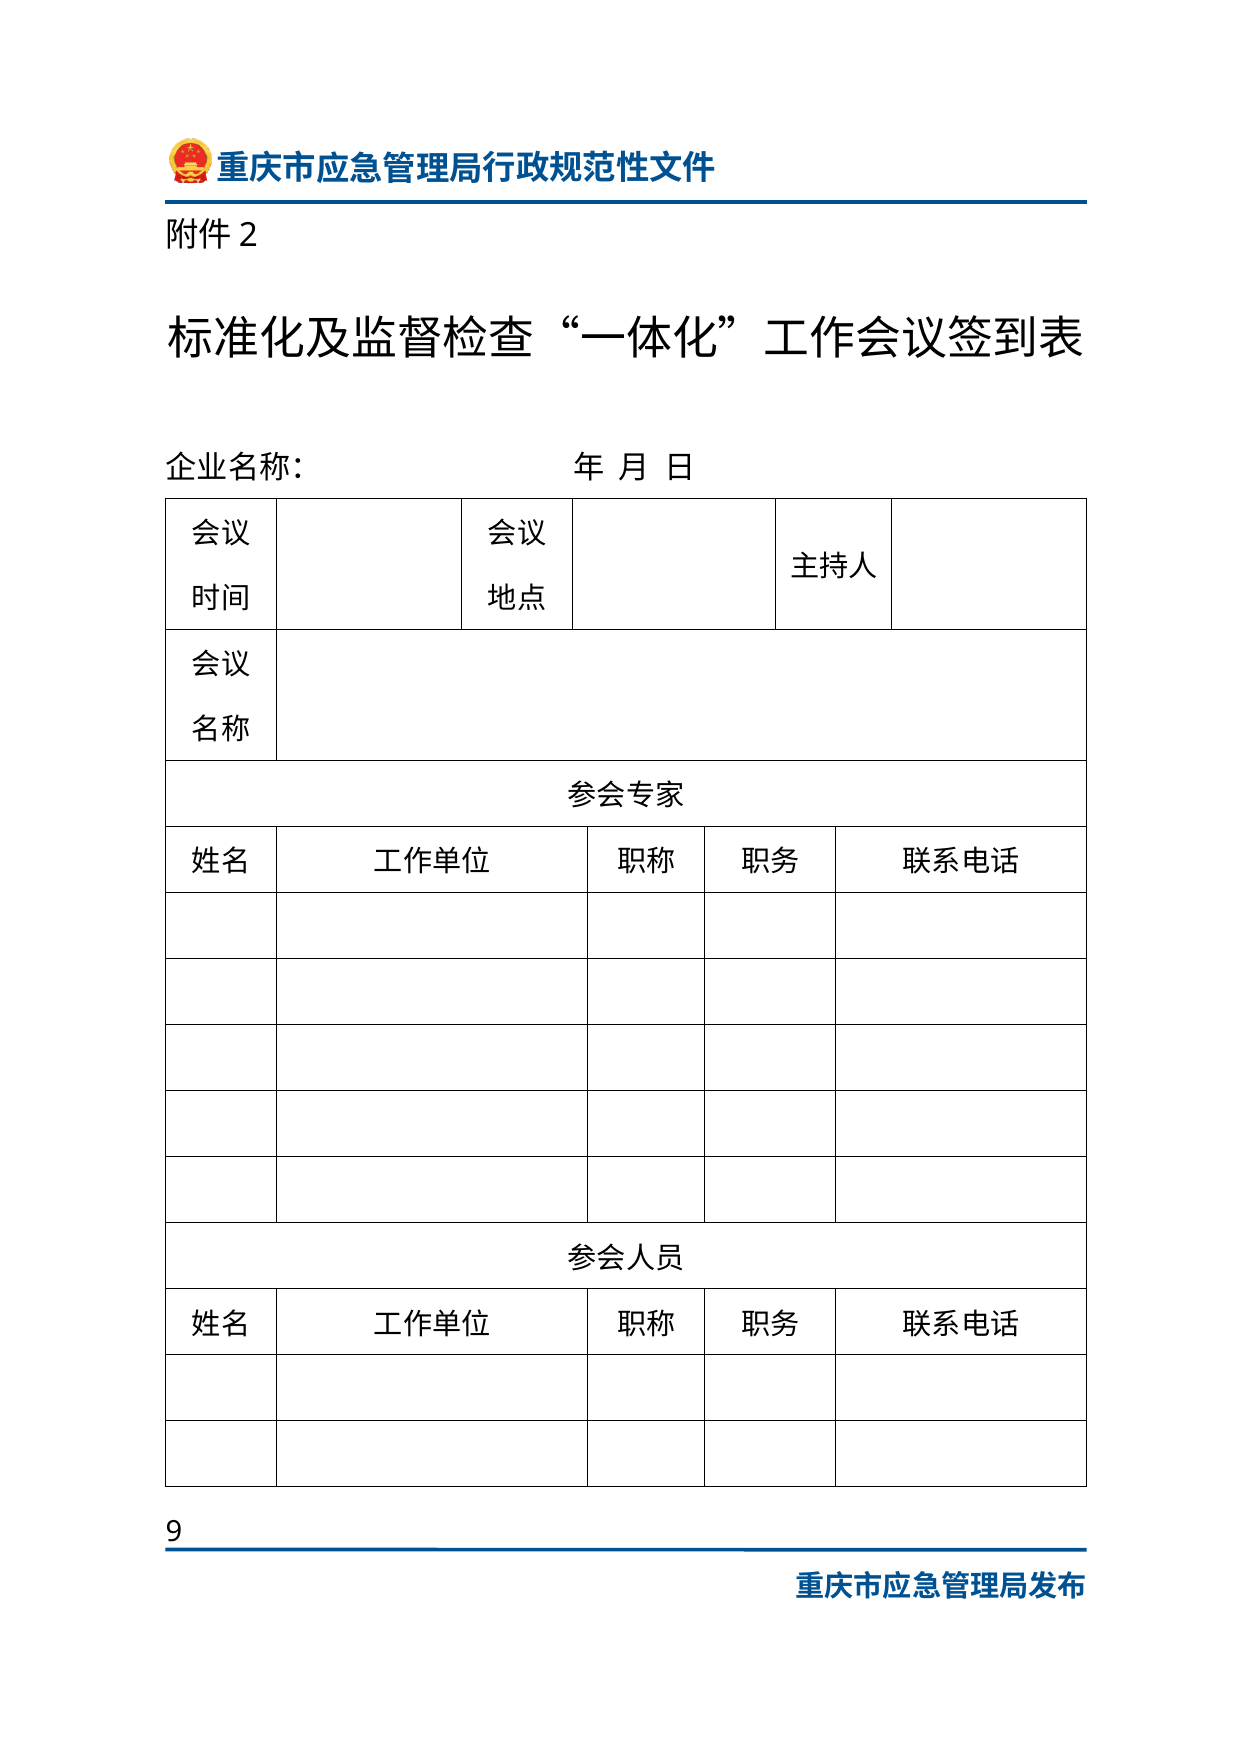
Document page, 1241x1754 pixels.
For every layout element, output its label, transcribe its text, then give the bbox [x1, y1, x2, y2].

table_cell [166, 1157, 276, 1222]
table_cell [166, 1025, 276, 1090]
table_cell 职称 [588, 827, 704, 892]
table_cell 参会专家 [166, 761, 1086, 826]
table_cell [836, 1091, 1086, 1156]
table_cell [277, 1157, 587, 1222]
table_cell 职务 [705, 827, 835, 892]
table_cell [588, 959, 704, 1024]
table_cell 会议 名称 [166, 630, 276, 759]
table_cell 工作单位 [277, 1289, 587, 1354]
table_cell [705, 1091, 835, 1156]
table_header [892, 499, 1086, 628]
table_cell [166, 959, 276, 1024]
table_cell [588, 1355, 704, 1420]
table_cell 联系电话 [836, 827, 1086, 892]
table_cell [166, 893, 276, 958]
table_cell [588, 1421, 704, 1486]
table_cell [277, 1025, 587, 1090]
picture [165, 136, 216, 187]
table_header [573, 499, 775, 628]
table_cell [705, 1355, 835, 1420]
text 企业名称： 年 月 日 [165, 432, 1087, 497]
table_cell [588, 1025, 704, 1090]
table_cell [277, 959, 587, 1024]
table_cell [836, 1157, 1086, 1222]
table_cell [705, 893, 835, 958]
table_header 主持人 [776, 499, 891, 628]
table_cell [705, 959, 835, 1024]
table_cell [277, 1421, 587, 1486]
table_cell [588, 1157, 704, 1222]
table_cell [705, 1157, 835, 1222]
table_header 会议 地点 [462, 499, 572, 628]
table_cell [705, 1421, 835, 1486]
table_header [277, 499, 461, 628]
table_header 会议 时间 [166, 499, 276, 628]
table_cell [277, 1355, 587, 1420]
text 标准化及监督检查“一体化”工作会议签到表 [165, 301, 1087, 367]
table_cell [588, 1091, 704, 1156]
table_cell [705, 1025, 835, 1090]
table_cell 姓名 [166, 827, 276, 892]
table_cell [836, 959, 1086, 1024]
table_cell 姓名 [166, 1289, 276, 1354]
table_cell [277, 630, 1086, 759]
table_cell 职称 [588, 1289, 704, 1354]
table_cell [836, 893, 1086, 958]
table_cell [166, 1091, 276, 1156]
table_cell [166, 1355, 276, 1420]
table_cell [277, 893, 587, 958]
table_cell 职务 [705, 1289, 835, 1354]
table_cell [166, 1421, 276, 1486]
text 附件2 [165, 207, 1087, 256]
table_cell 联系电话 [836, 1289, 1086, 1354]
table_cell [836, 1421, 1086, 1486]
table_cell [277, 1091, 587, 1156]
table_cell 参会人员 [166, 1223, 1086, 1288]
table_cell [588, 893, 704, 958]
table_cell [836, 1355, 1086, 1420]
table_cell 工作单位 [277, 827, 587, 892]
table_cell [836, 1025, 1086, 1090]
